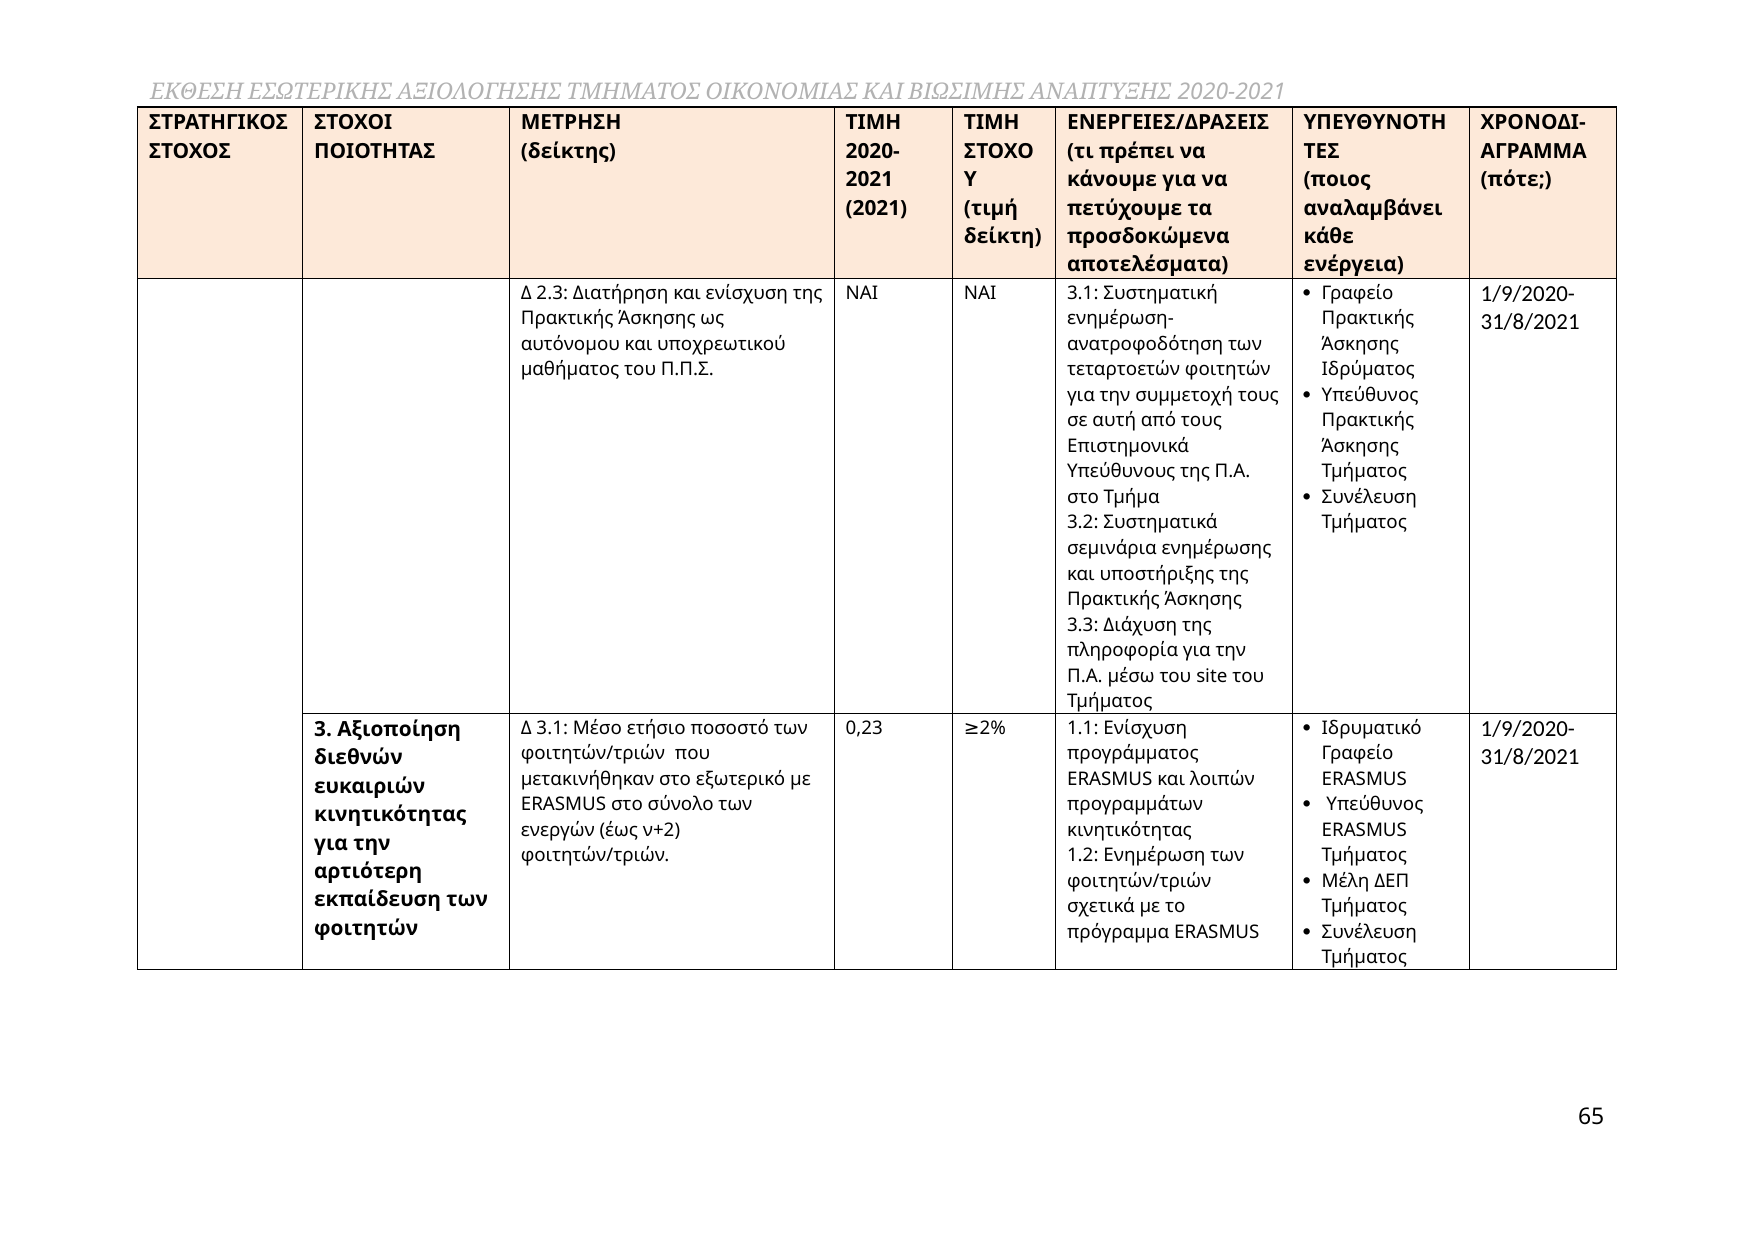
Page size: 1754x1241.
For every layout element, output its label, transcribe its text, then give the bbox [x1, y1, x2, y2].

table_cell 1/9/2020-31/8/2021 [1470, 279, 1616, 713]
table_cell Ιδρυματικό Γραφείο ERASMUS Υπεύθυνος ERASMUS Τμήματος Μέλη ΔΕΠ Τμήματος Συνέλευση Τμήματος [1293, 714, 1469, 969]
table_cell ≥2% [953, 714, 1055, 969]
table_cell ΝΑΙ [835, 279, 952, 713]
table_header ΕΝΕΡΓΕΙΕΣ/ΔΡΑΣΕΙΣ (τι πρέπει να κάνουμε για να πετύχουμε τα προσδοκώμενα αποτελέσματα) [1056, 108, 1292, 278]
table_header ΣΤΟΧΟΙ ΠΟΙΟΤΗΤΑΣ [303, 108, 509, 278]
table_cell 3. Αξιοποίηση διεθνών ευκαιριών κινητικότητας για την αρτιότερη εκπαίδευση των φοιτητών [303, 714, 509, 969]
table_cell 0,23 [835, 714, 952, 969]
table_header ΧΡΟΝΟΔΙ-ΑΓΡΑΜΜΑ (πότε;) [1470, 108, 1616, 278]
table_cell 1/9/2020-31/8/2021 [1470, 714, 1616, 969]
table_header ΤΙΜΗ 2020-2021 (2021) [835, 108, 952, 278]
table_header ΤΙΜΗ ΣΤΟΧΟΥ (τιμή δείκτη) [953, 108, 1055, 278]
table_cell Δ 3.1: Μέσο ετήσιο ποσοστό των φοιτητών/τριών που μετακινήθηκαν στο εξωτερικό με ERASMUS στο σύνολο των ενεργών (έως ν+2) φοιτητών/τριών. [510, 714, 834, 969]
table_header ΜΕΤΡΗΣΗ (δείκτης) [510, 108, 834, 278]
table_cell 3.1: Συστηματική ενημέρωση-ανατροφοδότηση των τεταρτοετών φοιτητών για την συμμετοχή τους σε αυτή από τους Επιστημονικά Υπεύθυνους της Π.Α. στο Τμήμα 3.2: Συστηματικά σεμινάρια ενημέρωσης και υποστήριξης της Πρακτικής Άσκησης 3.3: Διάχυση της πληροφορία για την Π.Α. μέσω του site του Τμήματος [1056, 279, 1292, 713]
table_cell 1.1: Ενίσχυση προγράμματος ERASMUS και λοιπών προγραμμάτων κινητικότητας 1.2: Ενημέρωση των φοιτητών/τριών σχετικά με το πρόγραμμα ERASMUS [1056, 714, 1292, 969]
table_cell Γραφείο Πρακτικής Άσκησης Ιδρύματος Υπεύθυνος Πρακτικής Άσκησης Τμήματος Συνέλευση Τμήματος [1293, 279, 1469, 713]
table_header ΣΤΡΑΤΗΓΙΚΟΣ ΣΤΟΧΟΣ [138, 108, 302, 278]
table_header ΥΠΕΥΘΥΝΟΤΗΤΕΣ (ποιος αναλαμβάνει κάθε ενέργεια) [1293, 108, 1469, 278]
table_cell Δ 2.3: Διατήρηση και ενίσχυση της Πρακτικής Άσκησης ως αυτόνομου και υποχρεωτικού μαθήματος του Π.Π.Σ. [510, 279, 834, 713]
table_cell ΝΑΙ [953, 279, 1055, 713]
